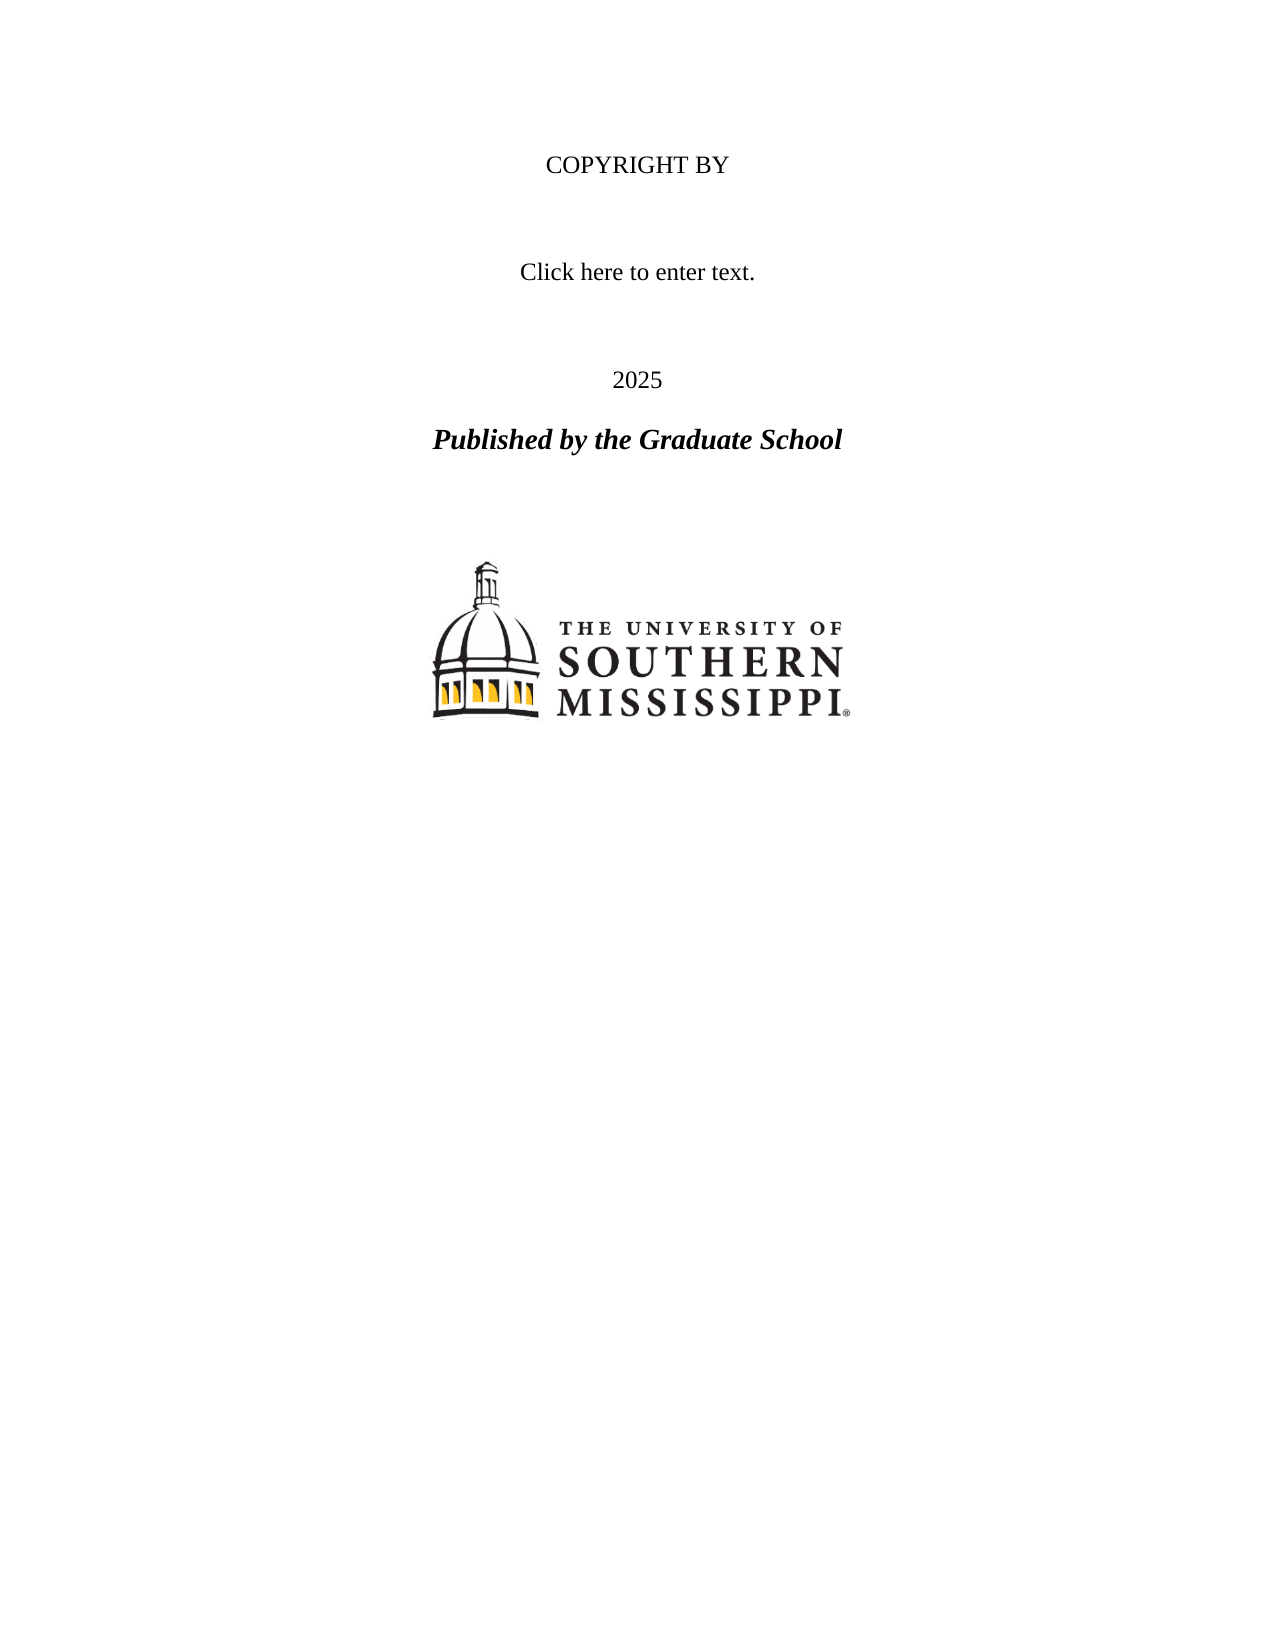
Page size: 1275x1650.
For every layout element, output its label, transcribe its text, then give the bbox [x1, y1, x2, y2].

text COPYRIGHT BY [150, 150, 1125, 179]
text Published by the Graduate School [150, 422, 1125, 456]
picture [397, 556, 878, 724]
